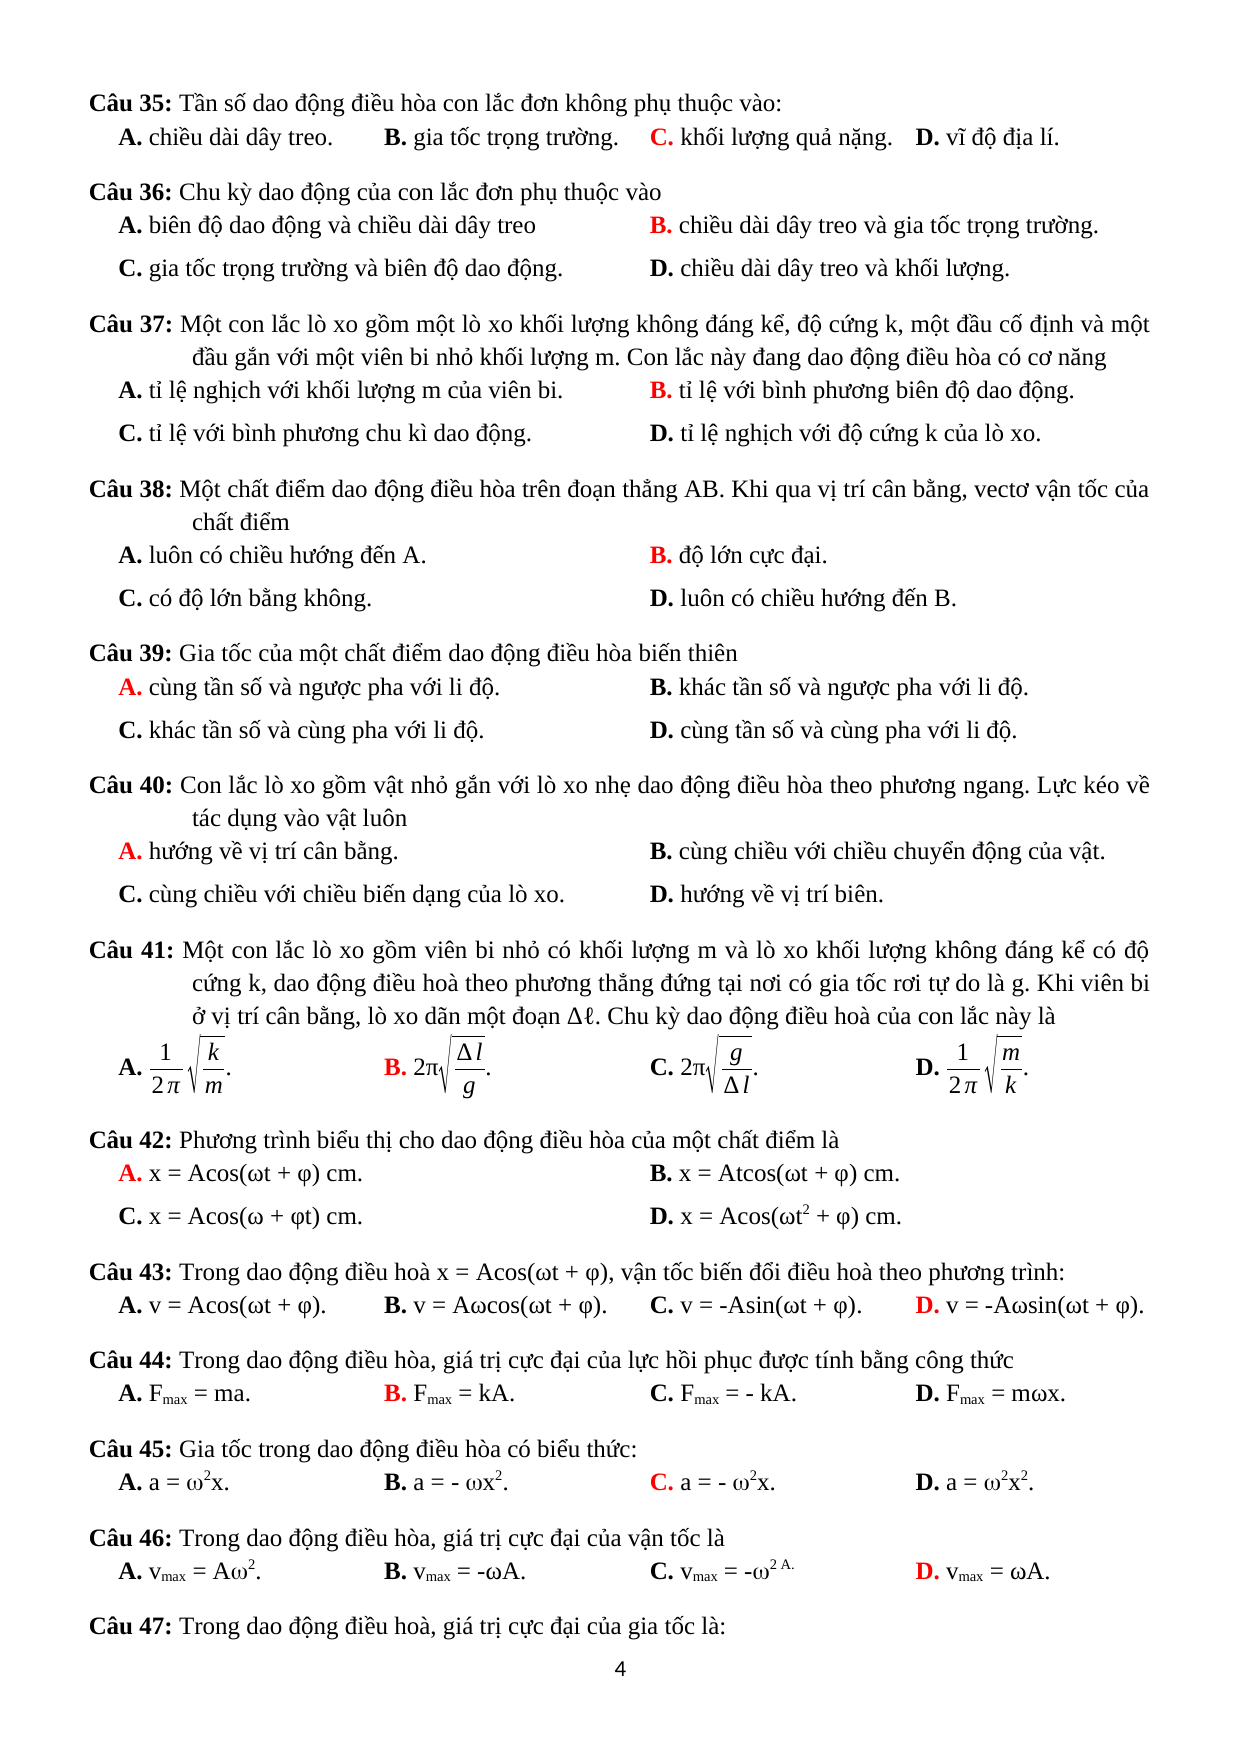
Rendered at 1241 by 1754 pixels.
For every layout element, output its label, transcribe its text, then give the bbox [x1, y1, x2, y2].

text A. hướng về vị trí cân bằng. B. cùng chiều với chiều chuyển động của vật. [88, 836, 1152, 865]
text Câu 46: Trong dao động điều hòa, giá trị cực đại của vận tốc là [88, 1523, 1152, 1552]
text Câu 41: Một con lắc lò xo gồm viên bi nhỏ có khối lượng m và lò xo khối lượng không đáng kể có độ cứng k, dao động điều hoà theo phương thẳng đứng tại nơi có gia tốc rơi tự do là g. Khi viên bi ở vị trí cân bằng, lò xo dãn một đoạn Δℓ. Chu kỳ dao động điều hoà của con lắc này là [88, 935, 1152, 1030]
text A. cùng tần số và ngược pha với li độ. B. khác tần số và ngược pha với li độ. [88, 672, 1152, 700]
text Câu 47: Trong dao động điều hoà, giá trị cực đại của gia tốc là: [88, 1611, 1152, 1640]
text A. tỉ lệ nghịch với khối lượng m của viên bi. B. tỉ lệ với bình phương biên độ dao động. [88, 375, 1152, 404]
text A. a = 2x. B. a = - x2. C. a = - 2x. D. a = 2x2. [88, 1467, 1152, 1496]
text Câu 35: Tần số dao động điều hòa con lắc đơn không phụ thuộc vào: [88, 88, 1152, 117]
text Câu 38: Một chất điểm dao động điều hòa trên đoạn thẳng AB. Khi qua vị trí cân bằng, vectơ vận tốc của chất điểm [88, 474, 1152, 536]
text C. cùng chiều với chiều biến dạng của lò xo. D. hướng về vị trí biên. [88, 879, 1152, 908]
text Câu 45: Gia tốc trong dao động điều hòa có biểu thức: [88, 1434, 1152, 1463]
text A. luôn có chiều hướng đến A. B. độ lớn cực đại. [88, 540, 1152, 568]
text Câu 37: Một con lắc lò xo gồm một lò xo khối lượng không đáng kể, độ cứng k, một đầu cố định và một đầu gắn với một viên bi nhỏ khối lượng m. Con lắc này đang dao động điều hòa có cơ năng [88, 309, 1152, 371]
text A. Fmax = ma. B. Fmax = kA. C. Fmax = - kA. D. Fmax = mωx. [88, 1378, 1152, 1407]
text A. chiều dài dây treo. B. gia tốc trọng trường. C. khối lượng quả nặng. D. vĩ độ địa lí. [88, 122, 1152, 150]
text A. v = Acos(ωt + φ). B. v = Aωcos(ωt + φ). C. v = -Asin(ωt + φ). D. v = -Aωsin(ωt + φ). [88, 1290, 1152, 1319]
text A. vmax = A2. B. vmax = -ωA. C. vmax = -2 A. D. vmax = ωA. [88, 1556, 1152, 1584]
text Câu 44: Trong dao động điều hòa, giá trị cực đại của lực hồi phục được tính bằng công thức [88, 1346, 1152, 1374]
text C. gia tốc trọng trường và biên độ dao động. D. chiều dài dây treo và khối lượng. [88, 253, 1152, 282]
text A. biên độ dao động và chiều dài dây treo B. chiều dài dây treo và gia tốc trọng trường. [88, 210, 1152, 239]
text A. x = Acos(ωt + φ) cm. B. x = Atcos(ωt + φ) cm. [88, 1158, 1152, 1187]
text A. . B. 2π. C. 2π. D. . [88, 1034, 1152, 1098]
text Câu 40: Con lắc lò xo gồm vật nhỏ gắn với lò xo nhẹ dao động điều hòa theo phương ngang. Lực kéo về tác dụng vào vật luôn [88, 770, 1152, 832]
text C. tỉ lệ với bình phương chu kì dao động. D. tỉ lệ nghịch với độ cứng k của lò xo. [88, 418, 1152, 447]
text Câu 39: Gia tốc của một chất điểm dao động điều hòa biến thiên [88, 638, 1152, 667]
text C. có độ lớn bằng không. D. luôn có chiều hướng đến B. [88, 583, 1152, 612]
text Câu 36: Chu kỳ dao động của con lắc đơn phụ thuộc vào [88, 177, 1152, 206]
text Câu 43: Trong dao động điều hoà x = Acos(ωt + φ), vận tốc biến đổi điều hoà theo phương trình: [88, 1257, 1152, 1286]
text C. khác tần số và cùng pha với li độ. D. cùng tần số và cùng pha với li độ. [88, 715, 1152, 743]
text C. x = Acos(ω + φt) cm. D. x = Acos(ωt2 + φ) cm. [88, 1201, 1152, 1230]
text Câu 42: Phương trình biểu thị cho dao động điều hòa của một chất điểm là [88, 1125, 1152, 1154]
